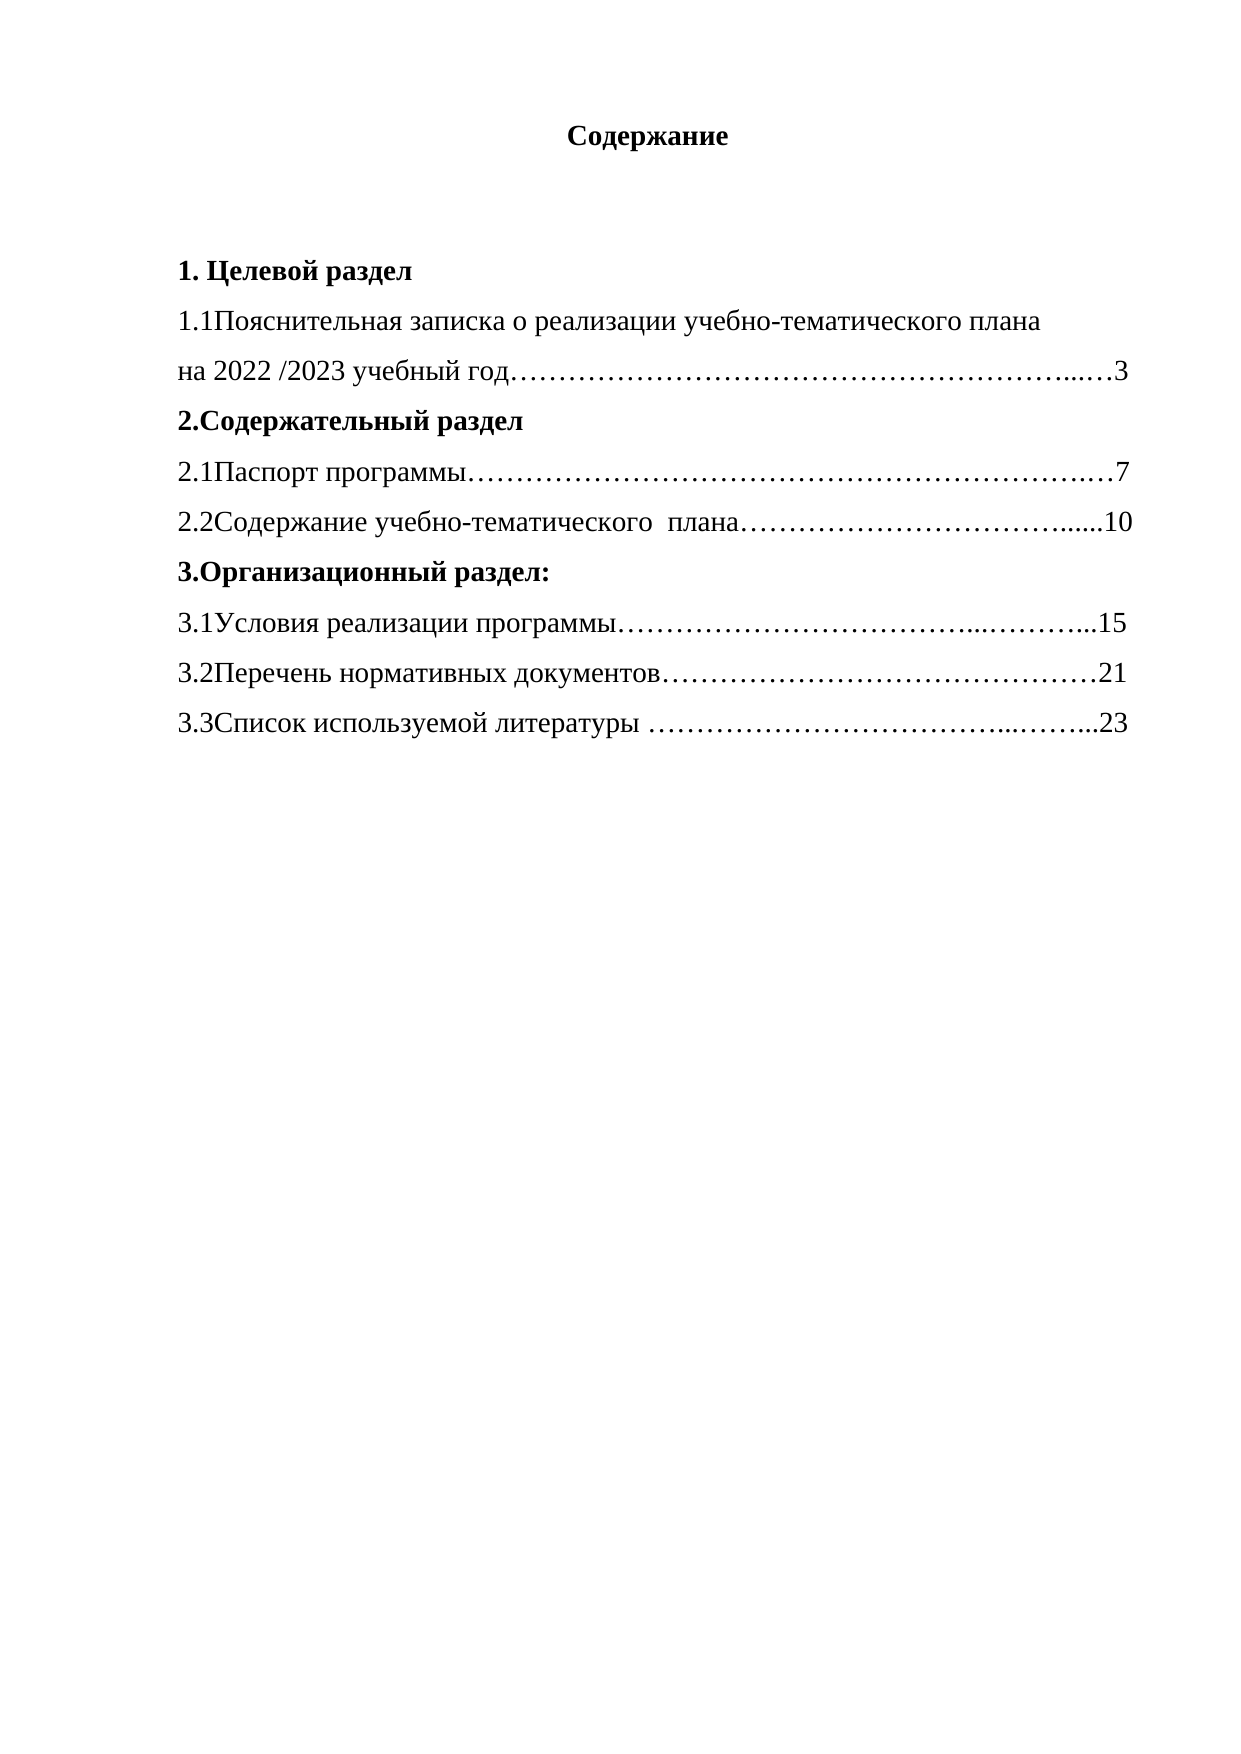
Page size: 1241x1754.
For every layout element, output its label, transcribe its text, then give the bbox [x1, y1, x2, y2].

text 1. Целевой раздел [177, 253, 1142, 286]
text 2.2Содержание учебно-тематического плана……………………………......10 [177, 504, 1142, 538]
text 1.1Пояснительная записка о реализации учебно-тематического плана [177, 303, 1142, 336]
text 3.2Перечень нормативных документов………………………………………21 [177, 655, 1142, 689]
text на 2022 /2023 учебный год…………………………………………………...…3 [177, 353, 1142, 387]
text 3.1Условия реализации программы………………………………...………...15 [177, 605, 1142, 638]
text 2.1Паспорт программы……………………………………………………….…7 [177, 454, 1142, 487]
text 3.3Список используемой литературы ………………………………...……...23 [177, 705, 1142, 739]
text 3.Организационный раздел: [177, 554, 1142, 588]
text 2.Содержательный раздел [177, 403, 1142, 437]
text Содержание [80, 118, 1142, 152]
